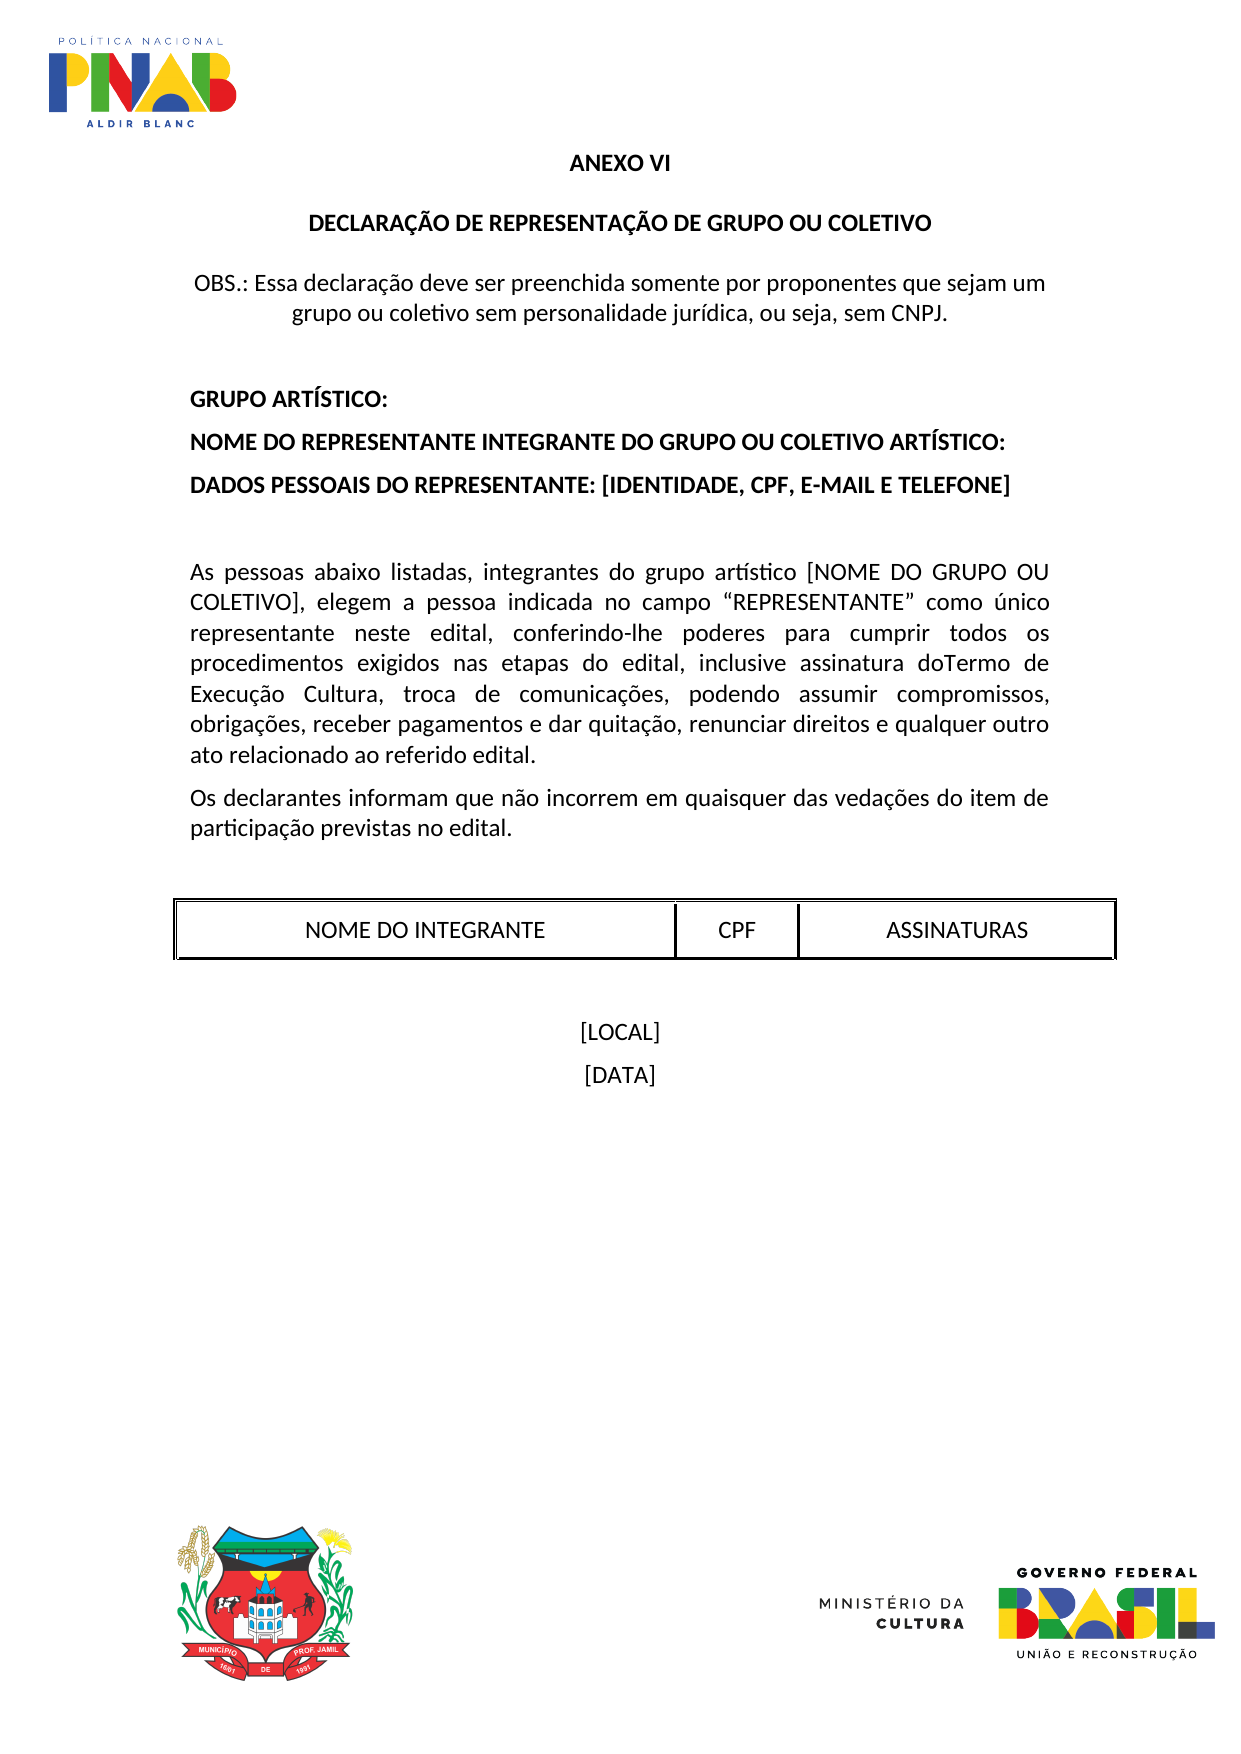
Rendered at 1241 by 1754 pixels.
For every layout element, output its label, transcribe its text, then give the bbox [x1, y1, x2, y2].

table_header NOME DO INTEGRANTE [177, 902, 675, 957]
text ANEXO VI [177, 148, 1063, 178]
text [LOCAL] [190, 1016, 1051, 1046]
text Os declarantes informam que não incorrem em quaisquer das vedações do item de participação previstas no edital. [190, 782, 1051, 843]
text DECLARAÇÃO DE REPRESENTAÇÃO DE GRUPO OU COLETIVO [177, 207, 1063, 238]
text NOME DO REPRESENTANTE INTEGRANTE DO GRUPO OU COLETIVO ARTÍSTICO: [190, 427, 1051, 457]
text OBS.: Essa declaração deve ser preenchida somente por proponentes que sejam um grupo ou coletivo sem personalidade jurídica, ou seja, sem CNPJ. [190, 267, 1051, 328]
text As pessoas abaixo listadas, integrantes do grupo artístico [NOME DO GRUPO OU COLETIVO], elegem a pessoa indicada no campo “REPRESENTANTE” como único representante neste edital, conferindo-lhe poderes para cumprir todos os procedimentos exigidos nas etapas do edital, inclusive assinatura doTermo de Execução Cultura, troca de comunicações, podendo assumir compromissos, obrigações, receber pagamentos e dar quitação, renunciar direitos e qualquer outro ato relacionado ao referido edital. [190, 556, 1051, 769]
table_header CPF [675, 902, 798, 957]
table_header ASSINATURAS [798, 902, 1114, 957]
picture [4, 1, 1241, 1689]
text DADOS PESSOAIS DO REPRESENTANTE: [IDENTIDADE, CPF, E-MAIL E TELEFONE] [190, 469, 1051, 500]
text GRUPO ARTÍSTICO: [190, 383, 1051, 414]
text [DATA] [190, 1059, 1051, 1089]
